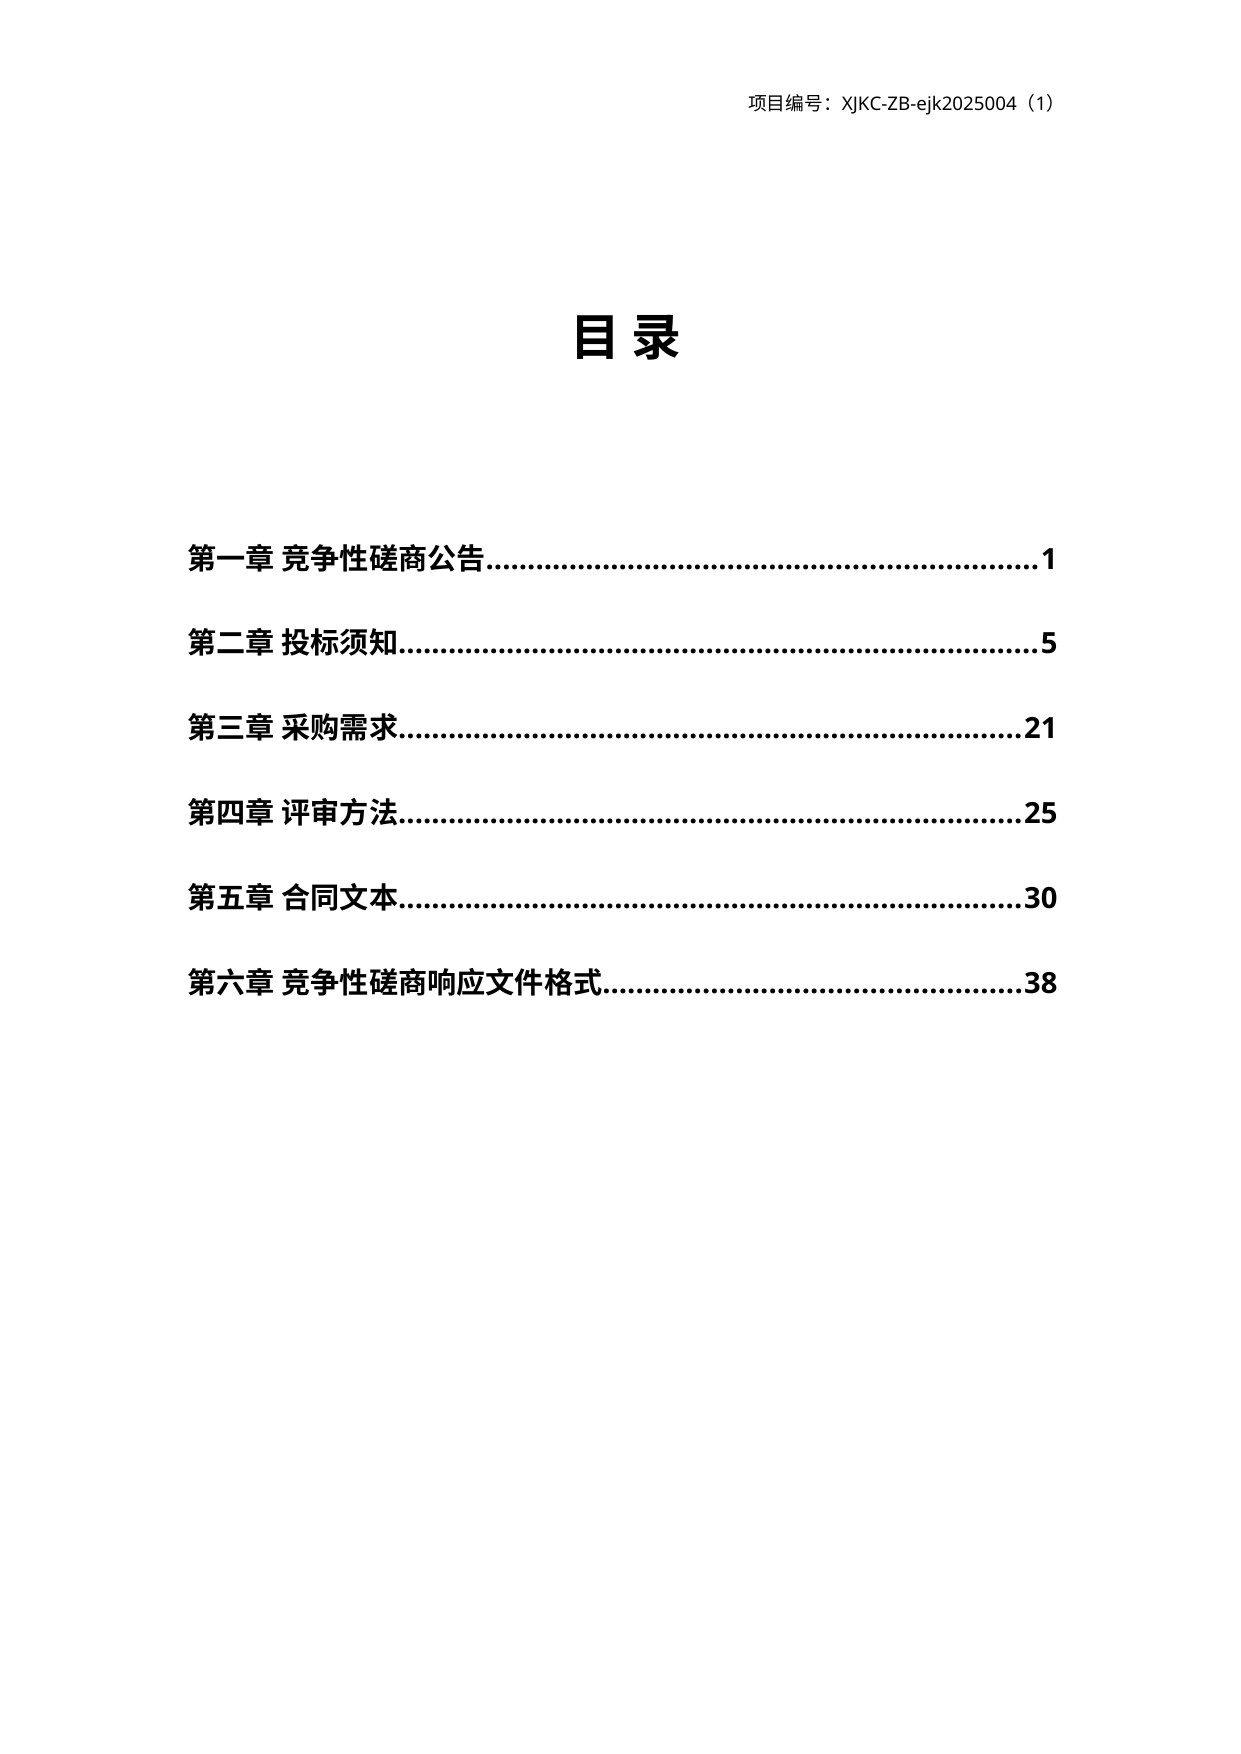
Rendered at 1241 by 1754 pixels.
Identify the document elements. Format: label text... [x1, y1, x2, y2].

text 第二章 投标须知 5 [187, 620, 1041, 662]
text 第三章 采购需求 21 [187, 705, 1041, 747]
text 第四章 评审方法 25 [187, 790, 1041, 832]
text 目 录 [187, 297, 1065, 370]
text 第六章 竞争性磋商响应文件格式 38 [187, 959, 1041, 1002]
text 第一章 竞争性磋商公告 1 [187, 535, 1041, 578]
text 第五章 合同文本 30 [187, 874, 1041, 917]
